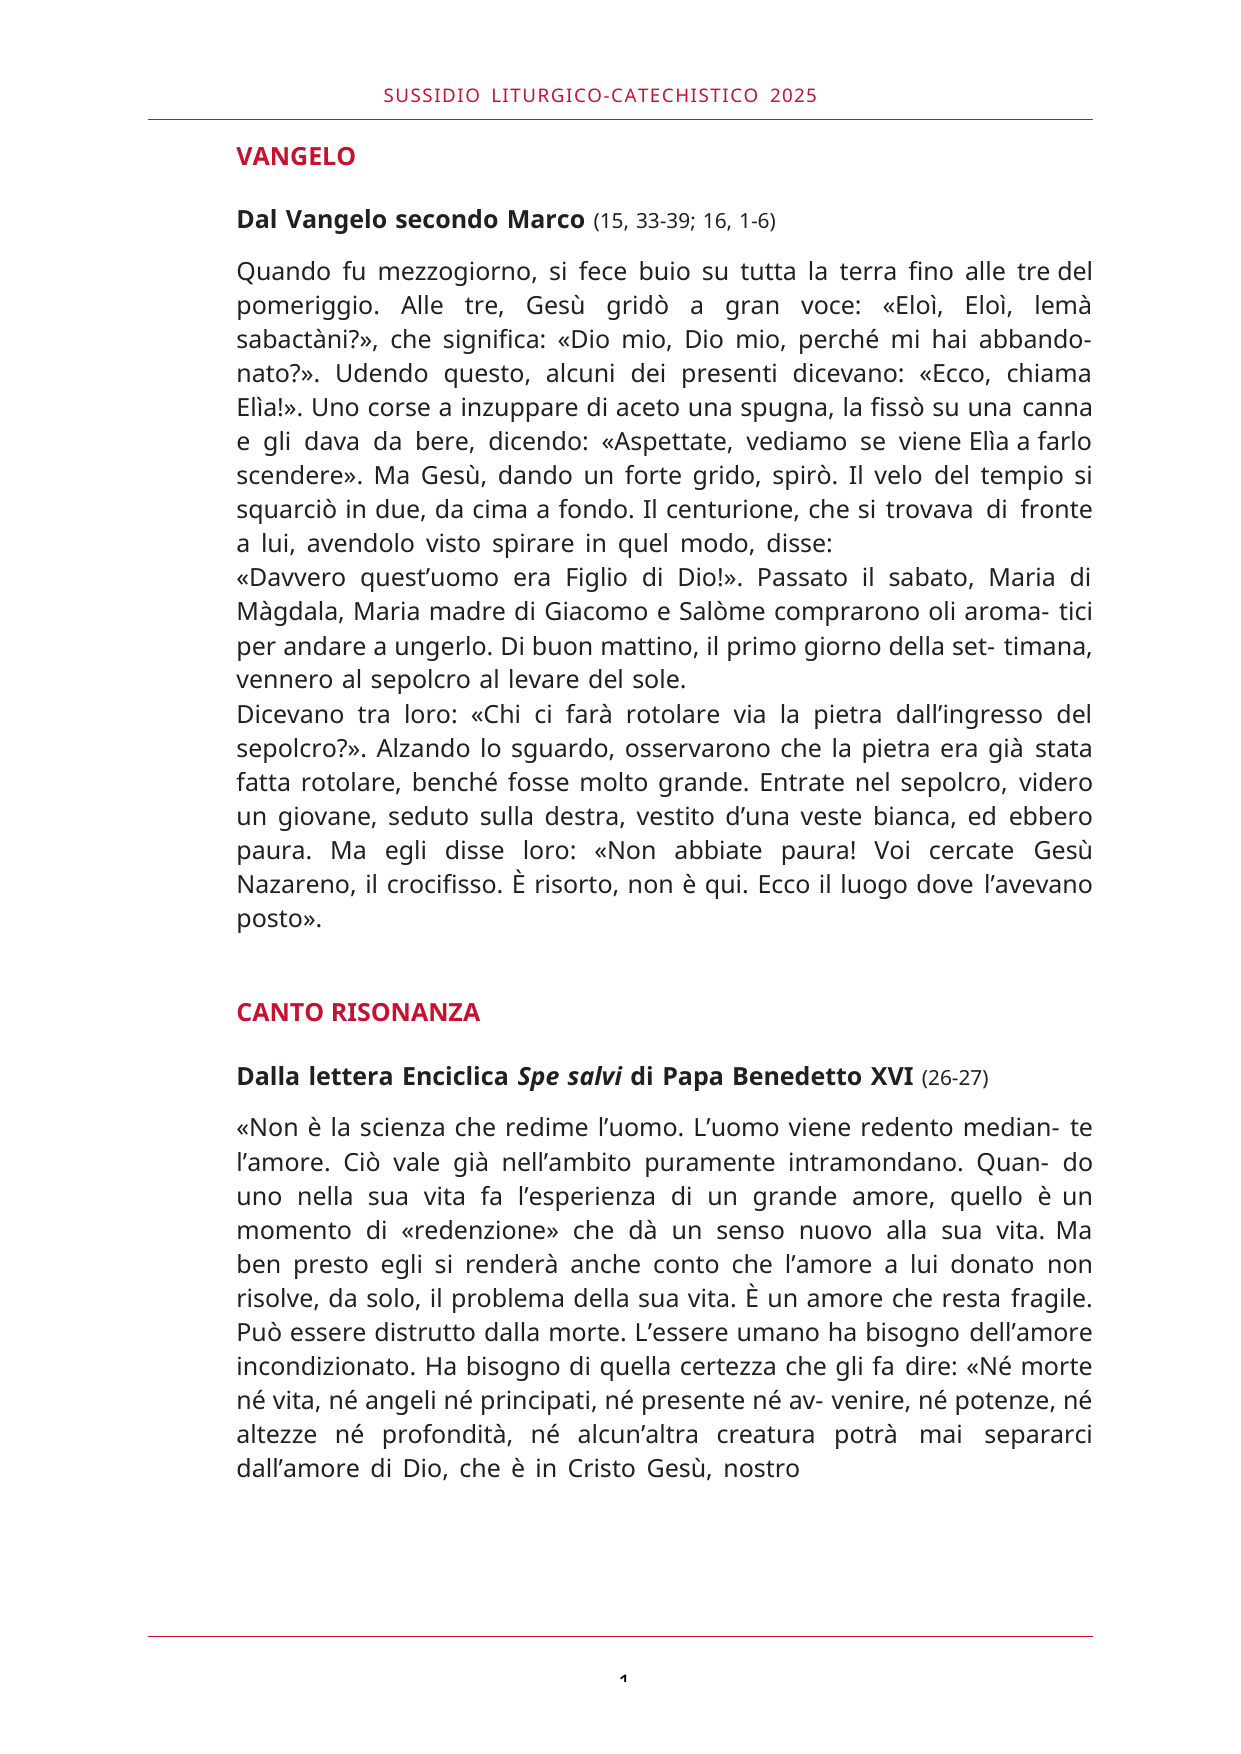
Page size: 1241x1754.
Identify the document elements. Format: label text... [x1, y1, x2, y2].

text «Non è la scienza che redime l’uomo. L’uomo viene redento median- te l’amore. Ciò vale già nell’ambito puramente intramondano. Quan- do uno nella sua vita fa l’esperienza di un grande amore, quello è un momento di «redenzione» che dà un senso nuovo alla sua vita. Ma ben presto egli si renderà anche conto che l’amore a lui donato non risolve, da solo, il problema della sua vita. È un amore che resta fragile. Può essere distrutto dalla morte. L’essere umano ha bisogno dell’amore incondizionato. Ha bisogno di quella certezza che gli fa dire: «Né morte né vita, né angeli né principati, né presente né av- venire, né potenze, né altezze né profondità, né alcun’altra creatura potrà mai separarci dall’amore di Dio, che è in Cristo Gesù, nostro [236, 1110, 1093, 1485]
subtitle VANGELO [236, 138, 1105, 173]
text «Davvero quest’uomo era Figlio di Dio!». Passato il sabato, Maria di Màgdala, Maria madre di Giacomo e Salòme comprarono oli aroma- tici per andare a ungerlo. Di buon mattino, il primo giorno della set- timana, vennero al sepolcro al levare del sole. [236, 560, 1093, 696]
subtitle CANTO RISONANZA [236, 935, 489, 1029]
text Quando fu mezzogiorno, si fece buio su tutta la terra fino alle tre del pomeriggio. Alle tre, Gesù gridò a gran voce: «Eloì, Eloì, lemà sabactàni?», che significa: «Dio mio, Dio mio, perché mi hai abbando- nato?». Udendo questo, alcuni dei presenti dicevano: «Ecco, chiama Elìa!». Uno corse a inzuppare di aceto una spugna, la fissò su una canna e gli dava da bere, dicendo: «Aspettate, vediamo se viene Elìa a farlo scendere». Ma Gesù, dando un forte grido, spirò. Il velo del tempio si squarciò in due, da cima a fondo. Il centurione, che si trovava di fronte a lui, avendolo visto spirare in quel modo, disse: [236, 253, 1093, 560]
text Dicevano tra loro: «Chi ci farà rotolare via la pietra dall’ingresso del sepolcro?». Alzando lo sguardo, osservarono che la pietra era già stata fatta rotolare, benché fosse molto grande. Entrate nel sepolcro, videro un giovane, seduto sulla destra, vestito d’una veste bianca, ed ebbero paura. Ma egli disse loro: «Non abbiate paura! Voi cercate Gesù Nazareno, il crocifisso. È risorto, non è qui. Ecco il luogo dove l’avevano posto». [236, 696, 1093, 935]
text Dal Vangelo secondo Marco (15, 33-39; 16, 1-6) [236, 201, 1105, 236]
text Dalla lettera Enciclica Spe salvi di Papa Benedetto XVI (26-27) [236, 1058, 1105, 1092]
